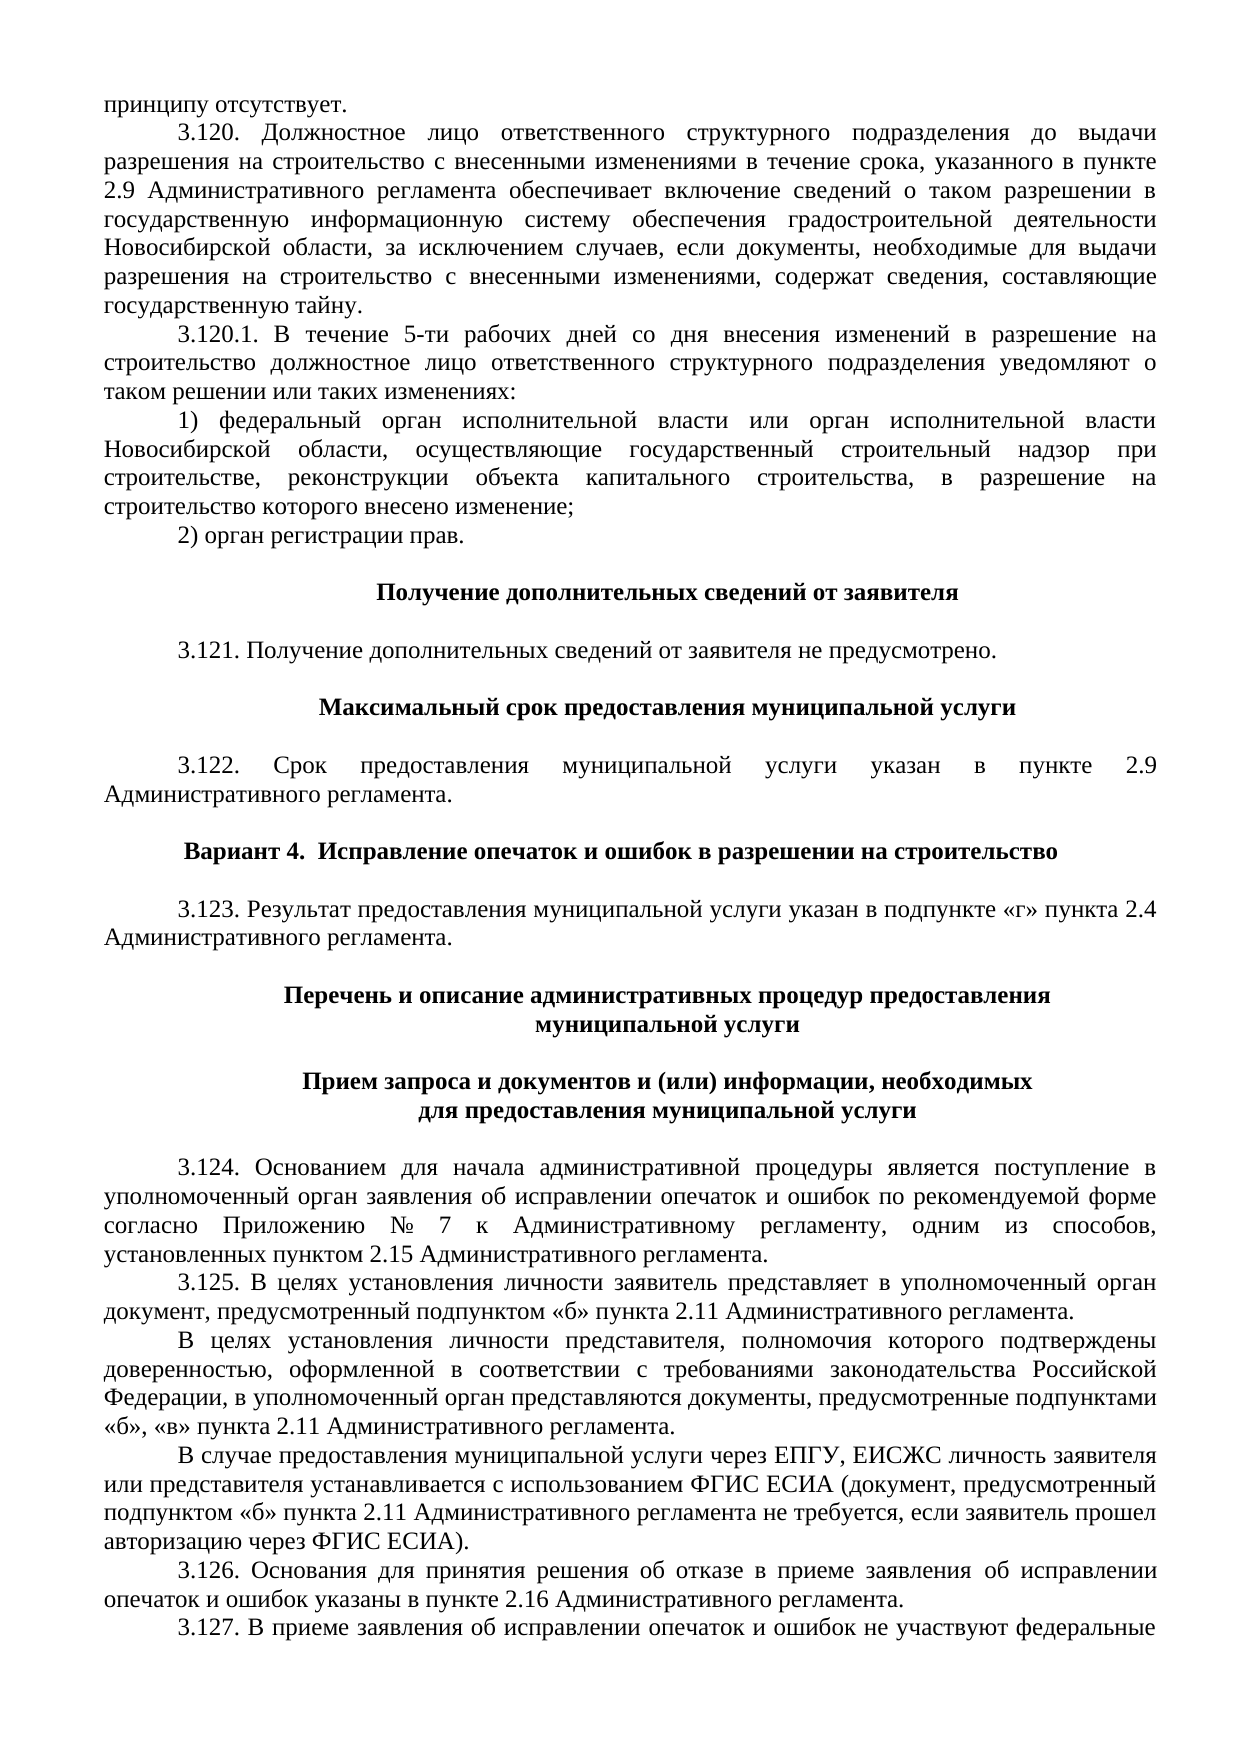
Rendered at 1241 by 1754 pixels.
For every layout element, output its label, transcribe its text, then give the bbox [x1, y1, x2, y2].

text Получение дополнительных сведений от заявителя [103, 577, 1157, 606]
text Прием запроса и документов и (или) информации, необходимых [103, 1066, 1157, 1095]
text 3.124. Основанием для начала административной процедуры является поступление в уполномоченный орган заявления об исправлении опечаток и ошибок по рекомендуемой форме согласно Приложению № 7 к Административному регламенту, одним из способов, установленных пунктом 2.15 Административного регламента. [103, 1152, 1157, 1267]
text 3.126. Основания для принятия решения об отказе в приеме заявления об исправлении опечаток и ошибок указаны в пункте 2.16 Административного регламента. [103, 1555, 1157, 1612]
text Вариант 4. Исправление опечаток и ошибок в разрешении на строительство [103, 836, 1157, 865]
text В случае предоставления муниципальной услуги через ЕПГУ, ЕИСЖС личность заявителя или представителя устанавливается с использованием ФГИС ЕСИА (документ, предусмотренный подпунктом «б» пункта 2.11 Административного регламента не требуется, если заявитель прошел авторизацию через ФГИС ЕСИА). [103, 1440, 1157, 1555]
text 1) федеральный орган исполнительной власти или орган исполнительной власти Новосибирской области, осуществляющие государственный строительный надзор при строительстве, реконструкции объекта капитального строительства, в разрешение на строительство которого внесено изменение; [103, 405, 1157, 520]
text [103, 1612, 1157, 1641]
text 3.123. Результат предоставления муниципальной услуги указан в подпункте «г» пункта 2.4 Административного регламента. [103, 894, 1157, 951]
text 2) орган регистрации прав. [103, 520, 1157, 549]
text 3.120. Должностное лицо ответственного структурного подразделения до выдачи разрешения на строительство с внесенными изменениями в течение срока, указанного в пункте 2.9 Административного регламента обеспечивает включение сведений о таком разрешении в государственную информационную систему обеспечения градостроительной деятельности Новосибирской области, за исключением случаев, если документы, необходимые для выдачи разрешения на строительство с внесенными изменениями, содержат сведения, составляющие государственную тайну. [103, 117, 1157, 319]
text 3.121. Получение дополнительных сведений от заявителя не предусмотрено. [103, 635, 1157, 664]
text для предоставления муниципальной услуги [103, 1095, 1157, 1124]
text 3.120.1. В течение 5-ти рабочих дней со дня внесения изменений в разрешение на строительство должностное лицо ответственного структурного подразделения уведомляют о таком решении или таких изменениях: [103, 319, 1157, 405]
text В целях установления личности представителя, полномочия которого подтверждены доверенностью, оформленной в соответствии с требованиями законодательства Российской Федерации, в уполномоченный орган представляются документы, предусмотренные подпунктами «б», «в» пункта 2.11 Административного регламента. [103, 1325, 1157, 1440]
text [103, 89, 1157, 117]
text Перечень и описание административных процедур предоставления [103, 980, 1157, 1009]
text 3.125. В целях установления личности заявитель представляет в уполномоченный орган документ, предусмотренный подпунктом «б» пункта 2.11 Административного регламента. [103, 1267, 1157, 1325]
text 3.122. Срок предоставления муниципальной услуги указан в пункте 2.9 Административного регламента. [103, 750, 1157, 807]
text Максимальный срок предоставления муниципальной услуги [103, 692, 1157, 721]
text муниципальной услуги [103, 1009, 1157, 1037]
